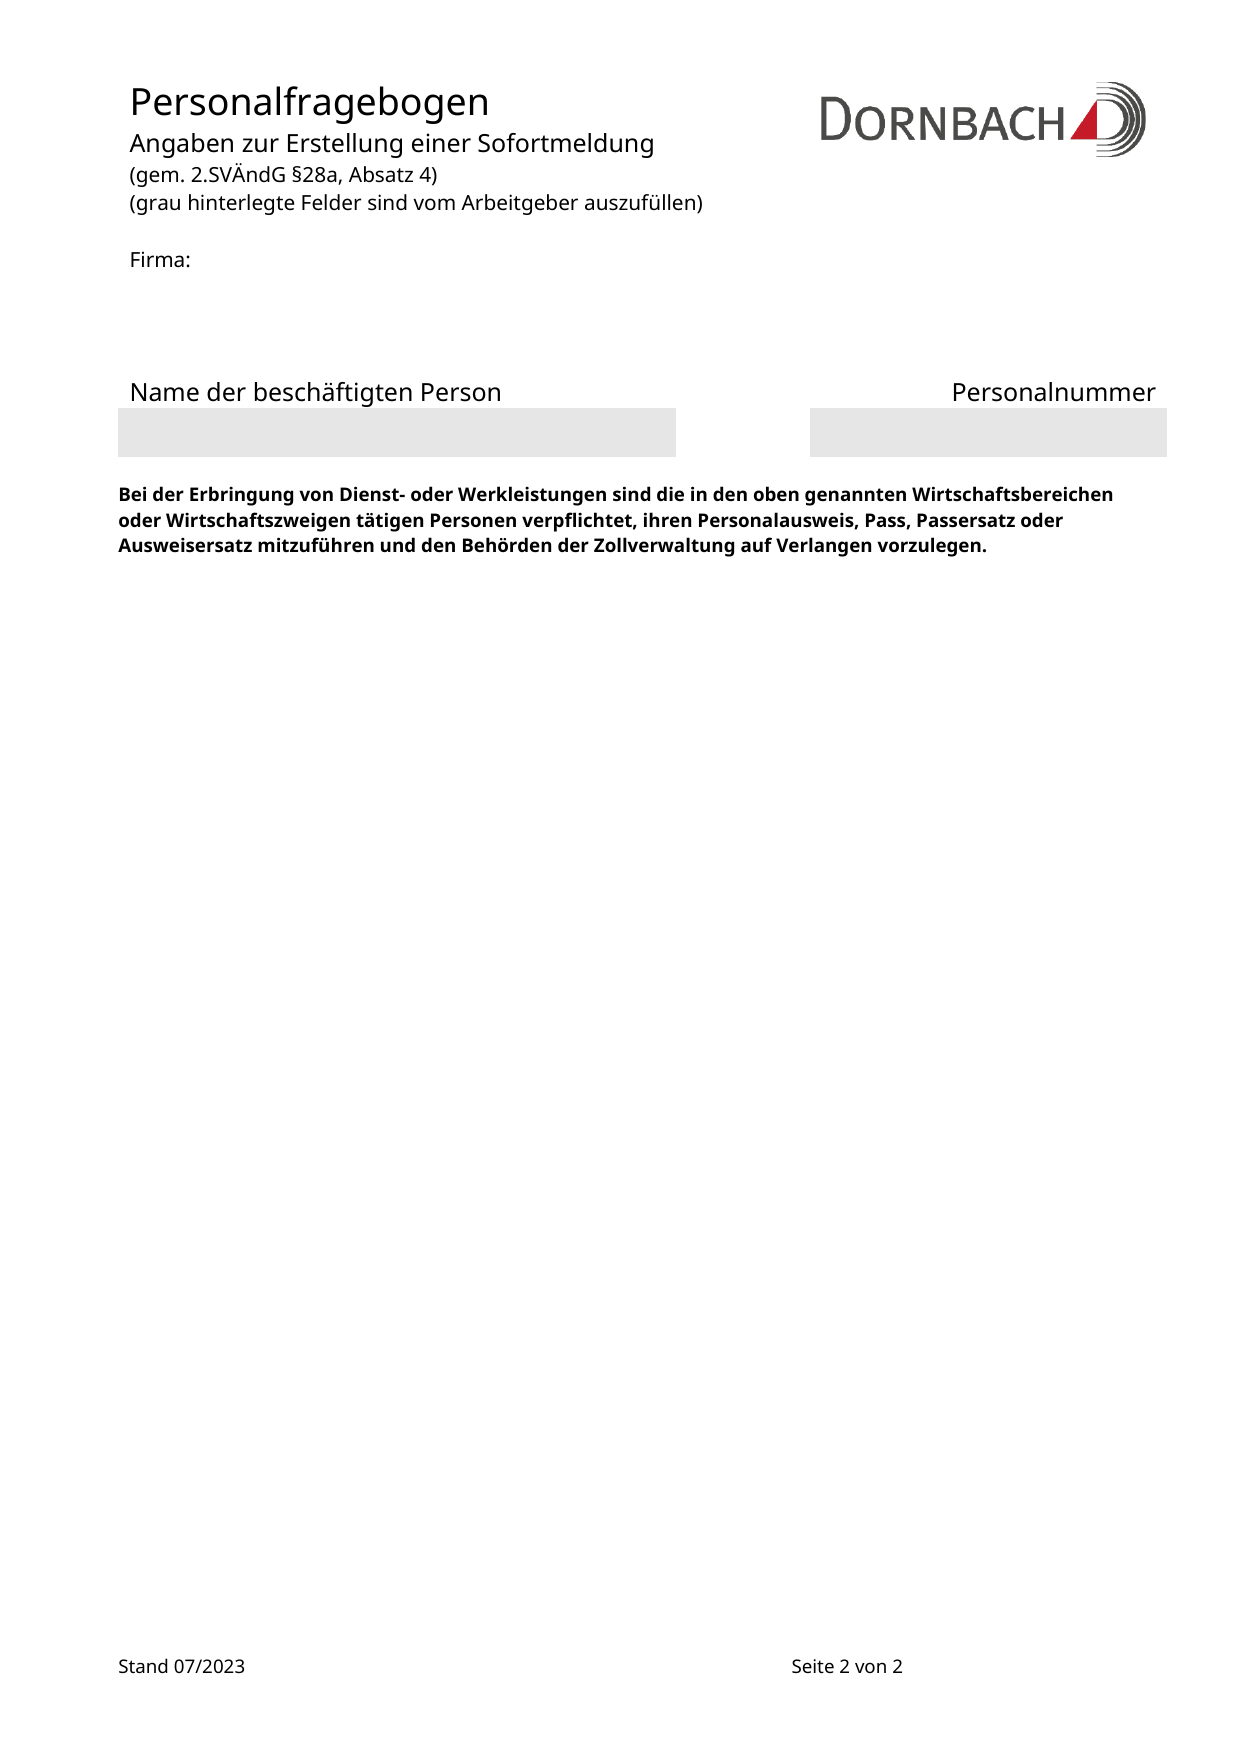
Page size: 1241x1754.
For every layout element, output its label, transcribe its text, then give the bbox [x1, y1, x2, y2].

picture [821, 82, 1146, 157]
text Bei der Erbringung von Dienst- oder Werkleistungen sind die in den oben genannten Wirtschaftsbereichen oder Wirtschaftszweigen tätigen Personen verpflichtet, ihren Personalausweis, Pass, Passersatz oder Ausweisersatz mitzuführen und den Behörden der Zollverwaltung auf Verlangen vorzulegen. [118, 481, 1152, 558]
